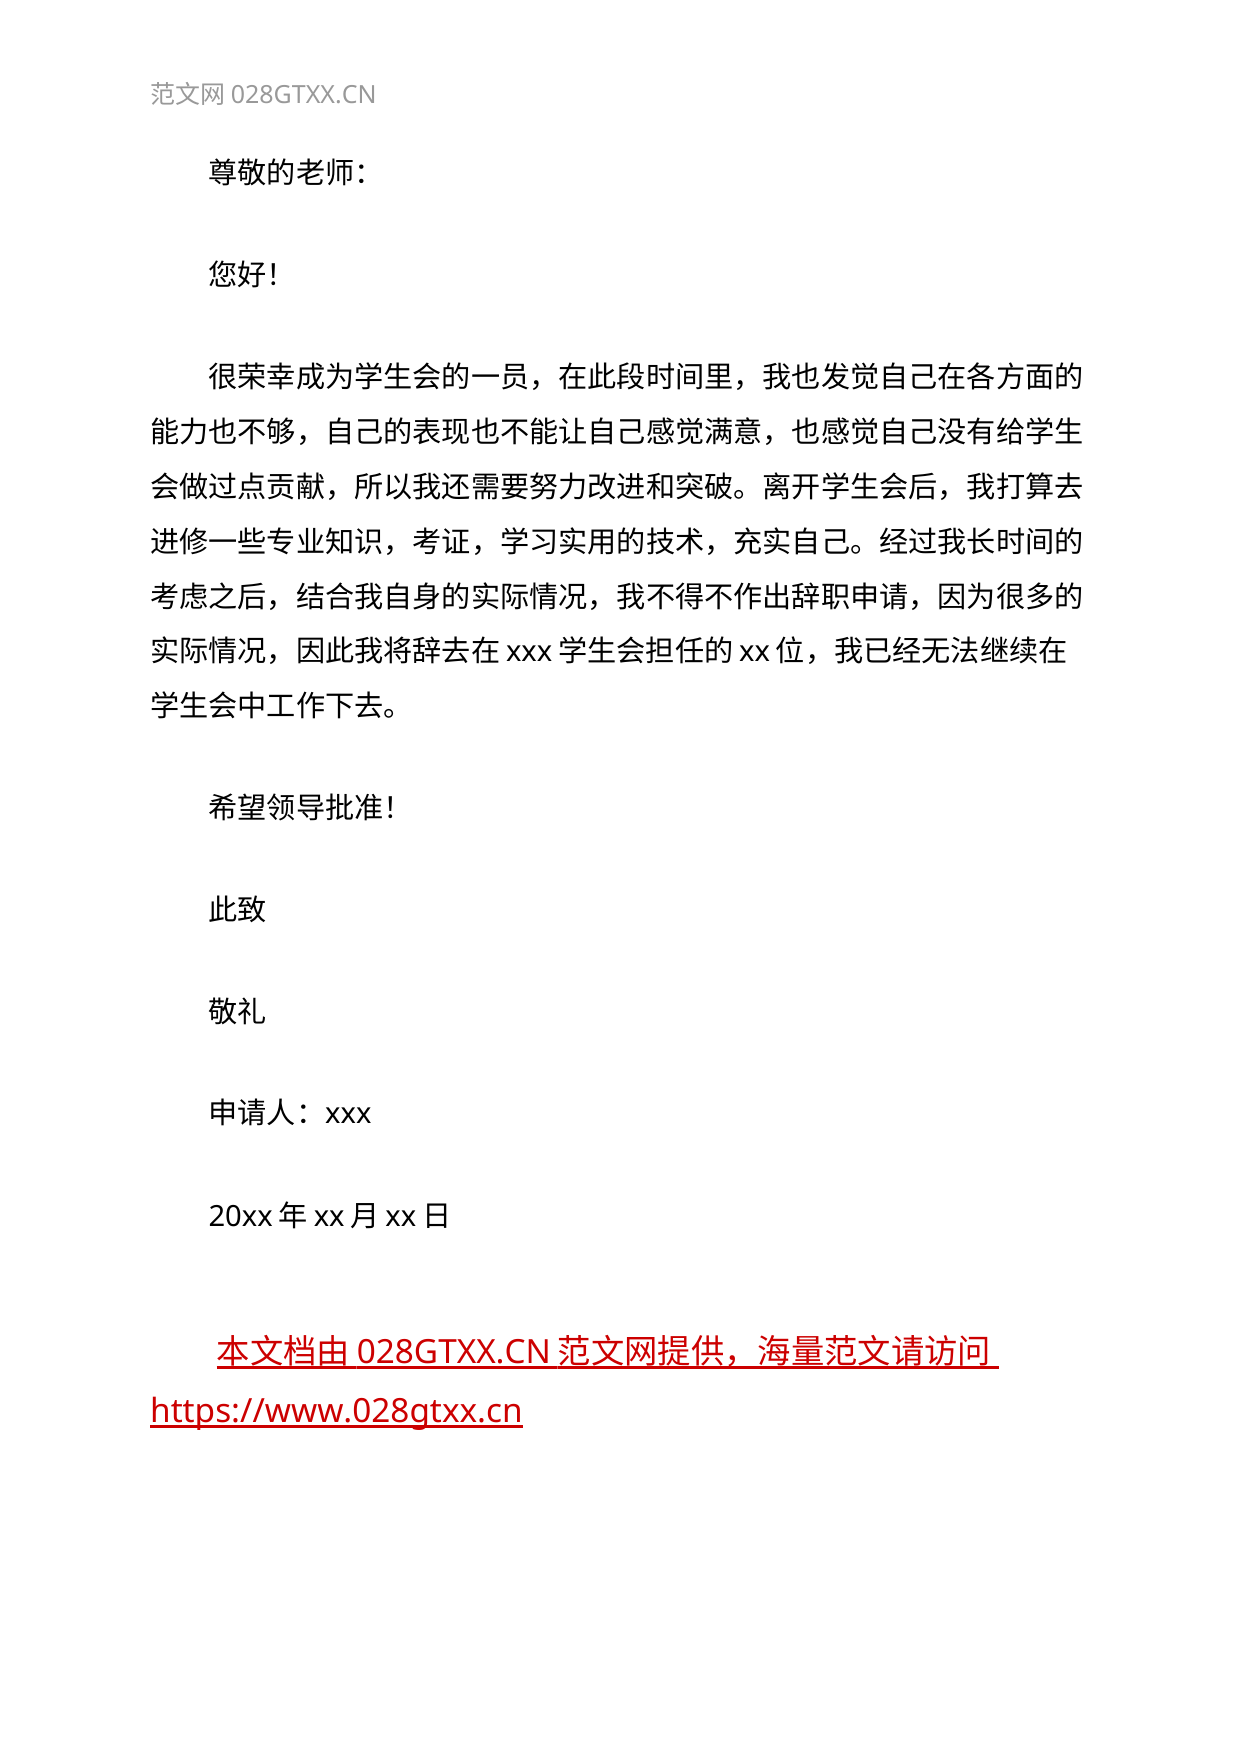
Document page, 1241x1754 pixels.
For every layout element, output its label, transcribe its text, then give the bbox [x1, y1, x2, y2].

text 尊敬的老师： [150, 150, 1090, 192]
text 敬礼 [150, 988, 1090, 1031]
text 本文档由028GTXX.CN范文网提供，海量范文请访问 https://www.028gtxx.cn [150, 1325, 1090, 1433]
text 希望领导批准！ [150, 785, 1090, 827]
text 20xx年xx月xx日 [150, 1192, 1090, 1234]
text 申请人：xxx [150, 1090, 1090, 1132]
text 此致 [150, 887, 1090, 929]
text 很荣幸成为学生会的一员，在此段时间里，我也发觉自己在各方面的能力也不够，自己的表现也不能让自己感觉满意，也感觉自己没有给学生会做过点贡献，所以我还需要努力改进和突破。离开学生会后，我打算去进修一些专业知识，考证，学习实用的技术，充实自己。经过我长时间的考虑之后，结合我自身的实际情况，我不得不作出辞职申请，因为很多的实际情况，因此我将辞去在xxx学生会担任的xx位，我已经无法继续在学生会中工作下去。 [150, 353, 1090, 725]
text 您好！ [150, 252, 1090, 294]
